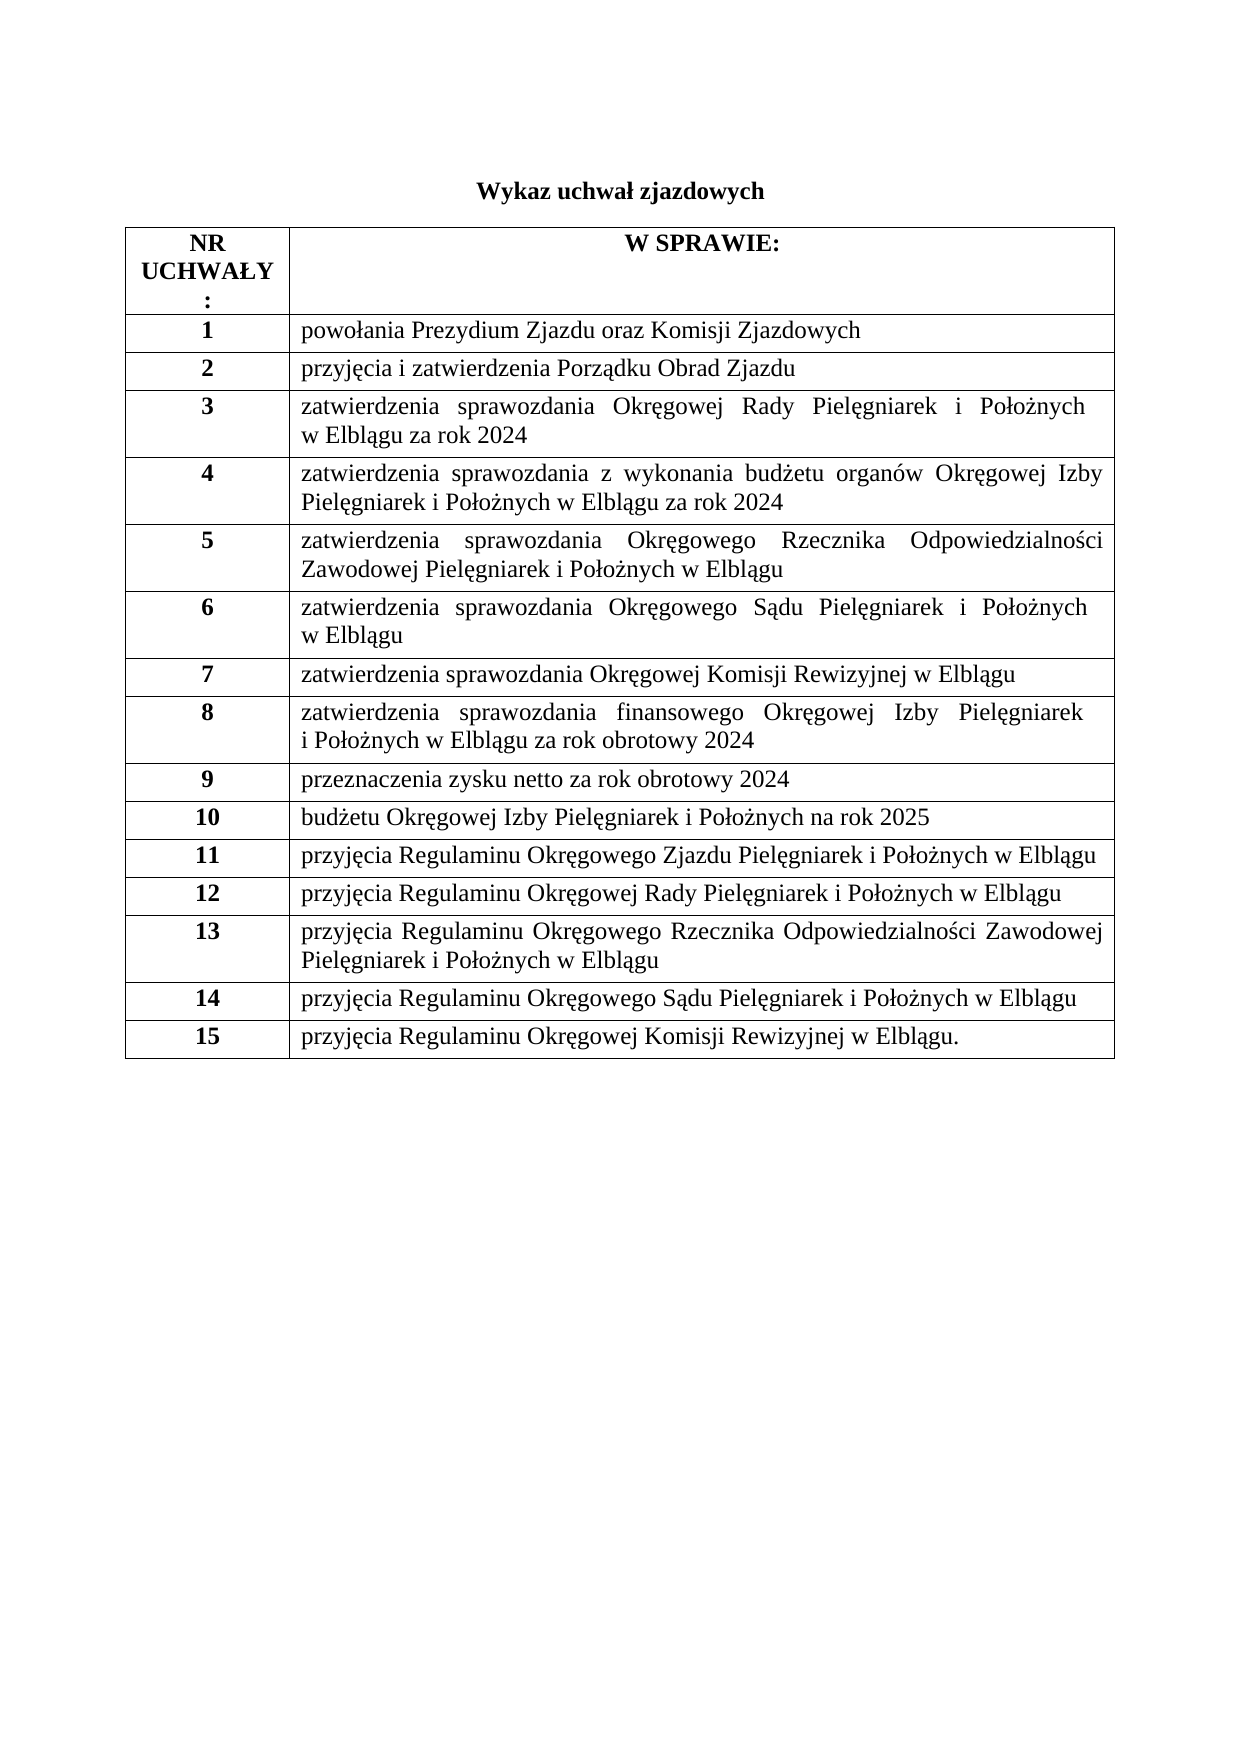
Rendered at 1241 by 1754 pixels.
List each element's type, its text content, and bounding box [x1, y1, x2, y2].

table_cell 6 [126, 592, 289, 658]
table_cell 4 [126, 458, 289, 524]
table_cell przyjęcia i zatwierdzenia Porządku Obrad Zjazdu [290, 353, 1114, 390]
text Wykaz uchwał zjazdowych [148, 176, 1093, 205]
table_cell przeznaczenia zysku netto za rok obrotowy 2024 [290, 764, 1114, 801]
table_header W SPRAWIE: [290, 228, 1114, 314]
table_cell przyjęcia Regulaminu Okręgowego Zjazdu Pielęgniarek i Położnych w Elblągu [290, 840, 1114, 877]
table_cell budżetu Okręgowej Izby Pielęgniarek i Położnych na rok 2025 [290, 802, 1114, 839]
table_header NR UCHWAŁY: [126, 228, 289, 314]
table_cell 3 [126, 391, 289, 457]
table_cell zatwierdzenia sprawozdania Okręgowej Komisji Rewizyjnej w Elblągu [290, 659, 1114, 696]
table_cell 15 [126, 1021, 289, 1058]
table_cell 5 [126, 525, 289, 591]
table_cell 7 [126, 659, 289, 696]
table_cell 10 [126, 802, 289, 839]
table_cell powołania Prezydium Zjazdu oraz Komisji Zjazdowych [290, 315, 1114, 352]
table_cell przyjęcia Regulaminu Okręgowego Rzecznika Odpowiedzialności Zawodowej Pielęgniarek i Położnych w Elblągu [290, 916, 1114, 982]
table_cell zatwierdzenia sprawozdania finansowego Okręgowej Izby Pielęgniarek i Położnych w Elblągu za rok obrotowy 2024 [290, 697, 1114, 763]
table_cell 1 [126, 315, 289, 352]
table_cell przyjęcia Regulaminu Okręgowej Rady Pielęgniarek i Położnych w Elblągu [290, 878, 1114, 915]
table_cell 8 [126, 697, 289, 763]
table_cell 11 [126, 840, 289, 877]
table_cell zatwierdzenia sprawozdania Okręgowego Sądu Pielęgniarek i Położnych w Elblągu [290, 592, 1114, 658]
table_cell 12 [126, 878, 289, 915]
table_cell przyjęcia Regulaminu Okręgowego Sądu Pielęgniarek i Położnych w Elblągu [290, 983, 1114, 1020]
table_cell 13 [126, 916, 289, 982]
table_cell 14 [126, 983, 289, 1020]
table_cell 9 [126, 764, 289, 801]
table_cell zatwierdzenia sprawozdania Okręgowej Rady Pielęgniarek i Położnych w Elblągu za rok 2024 [290, 391, 1114, 457]
table_cell zatwierdzenia sprawozdania Okręgowego Rzecznika Odpowiedzialności Zawodowej Pielęgniarek i Położnych w Elblągu [290, 525, 1114, 591]
table_cell zatwierdzenia sprawozdania z wykonania budżetu organów Okręgowej Izby Pielęgniarek i Położnych w Elblągu za rok 2024 [290, 458, 1114, 524]
table_cell przyjęcia Regulaminu Okręgowej Komisji Rewizyjnej w Elblągu. [290, 1021, 1114, 1058]
table_cell 2 [126, 353, 289, 390]
